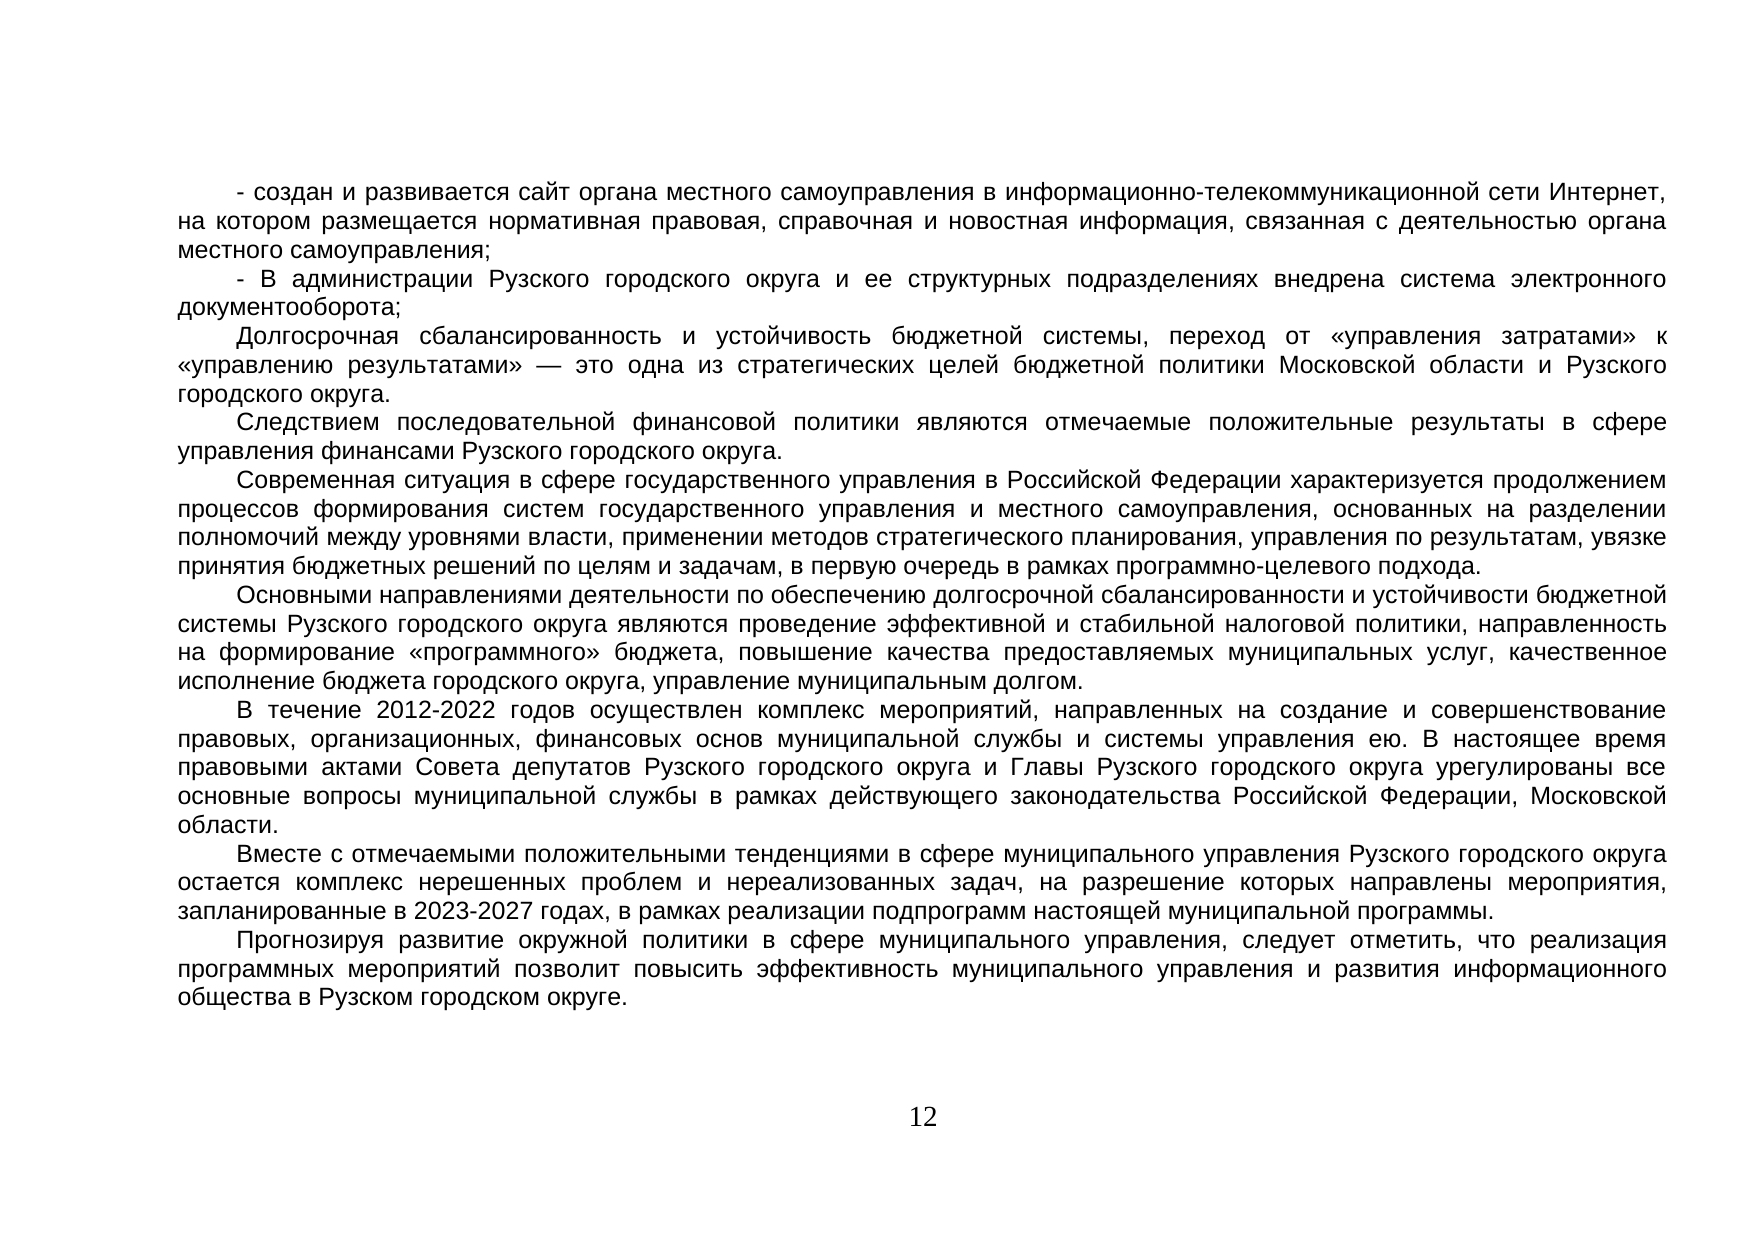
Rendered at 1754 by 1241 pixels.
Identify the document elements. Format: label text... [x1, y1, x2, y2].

text В течение 2012-2022 годов осуществлен комплекс мероприятий, направленных на создание и совершенствование правовых, организационных, финансовых основ муниципальной службы и системы управления ею. В настоящее время правовыми актами Совета депутатов Рузского городского округа и Главы Рузского городского округа урегулированы все основные вопросы муниципальной службы в рамках действующего законодательства Российской Федерации, Московской области. [177, 695, 1668, 838]
text Вместе с отмечаемыми положительными тенденциями в сфере муниципального управления Рузского городского округа остается комплекс нерешенных проблем и нереализованных задач, на разрешение которых направлены мероприятия, запланированные в 2023-2027 годах, в рамках реализации подпрограмм настоящей муниципальной программы. [177, 838, 1668, 925]
text - создан и развивается сайт органа местного самоуправления в информационно-телекоммуникационной сети Интернет, на котором размещается нормативная правовая, справочная и новостная информация, связанная с деятельностью органа местного самоуправления; [177, 177, 1668, 263]
text - В администрации Рузского городского округа и ее структурных подразделениях внедрена система электронного документооборота; [177, 263, 1668, 321]
text Долгосрочная сбалансированность и устойчивость бюджетной системы, переход от «управления затратами» к «управлению результатами» — это одна из стратегических целей бюджетной политики Московской области и Рузского городского округа. [177, 321, 1668, 407]
text Следствием последовательной финансовой политики являются отмечаемые положительные результаты в сфере управления финансами Рузского городского округа. [177, 407, 1668, 465]
text Основными направлениями деятельности по обеспечению долгосрочной сбалансированности и устойчивости бюджетной системы Рузского городского округа являются проведение эффективной и стабильной налоговой политики, направленность на формирование «программного» бюджета, повышение качества предоставляемых муниципальных услуг, качественное исполнение бюджета городского округа, управление муниципальным долгом. [177, 580, 1668, 695]
text Современная ситуация в сфере государственного управления в Российской Федерации характеризуется продолжением процессов формирования систем государственного управления и местного самоуправления, основанных на разделении полномочий между уровнями власти, применении методов стратегического планирования, управления по результатам, увязке принятия бюджетных решений по целям и задачам, в первую очередь в рамках программно-целевого подхода. [177, 465, 1668, 580]
text Прогнозируя развитие окружной политики в сфере муниципального управления, следует отметить, что реализация программных мероприятий позволит повысить эффективность муниципального управления и развития информационного общества в Рузском городском округе. [177, 925, 1668, 1011]
